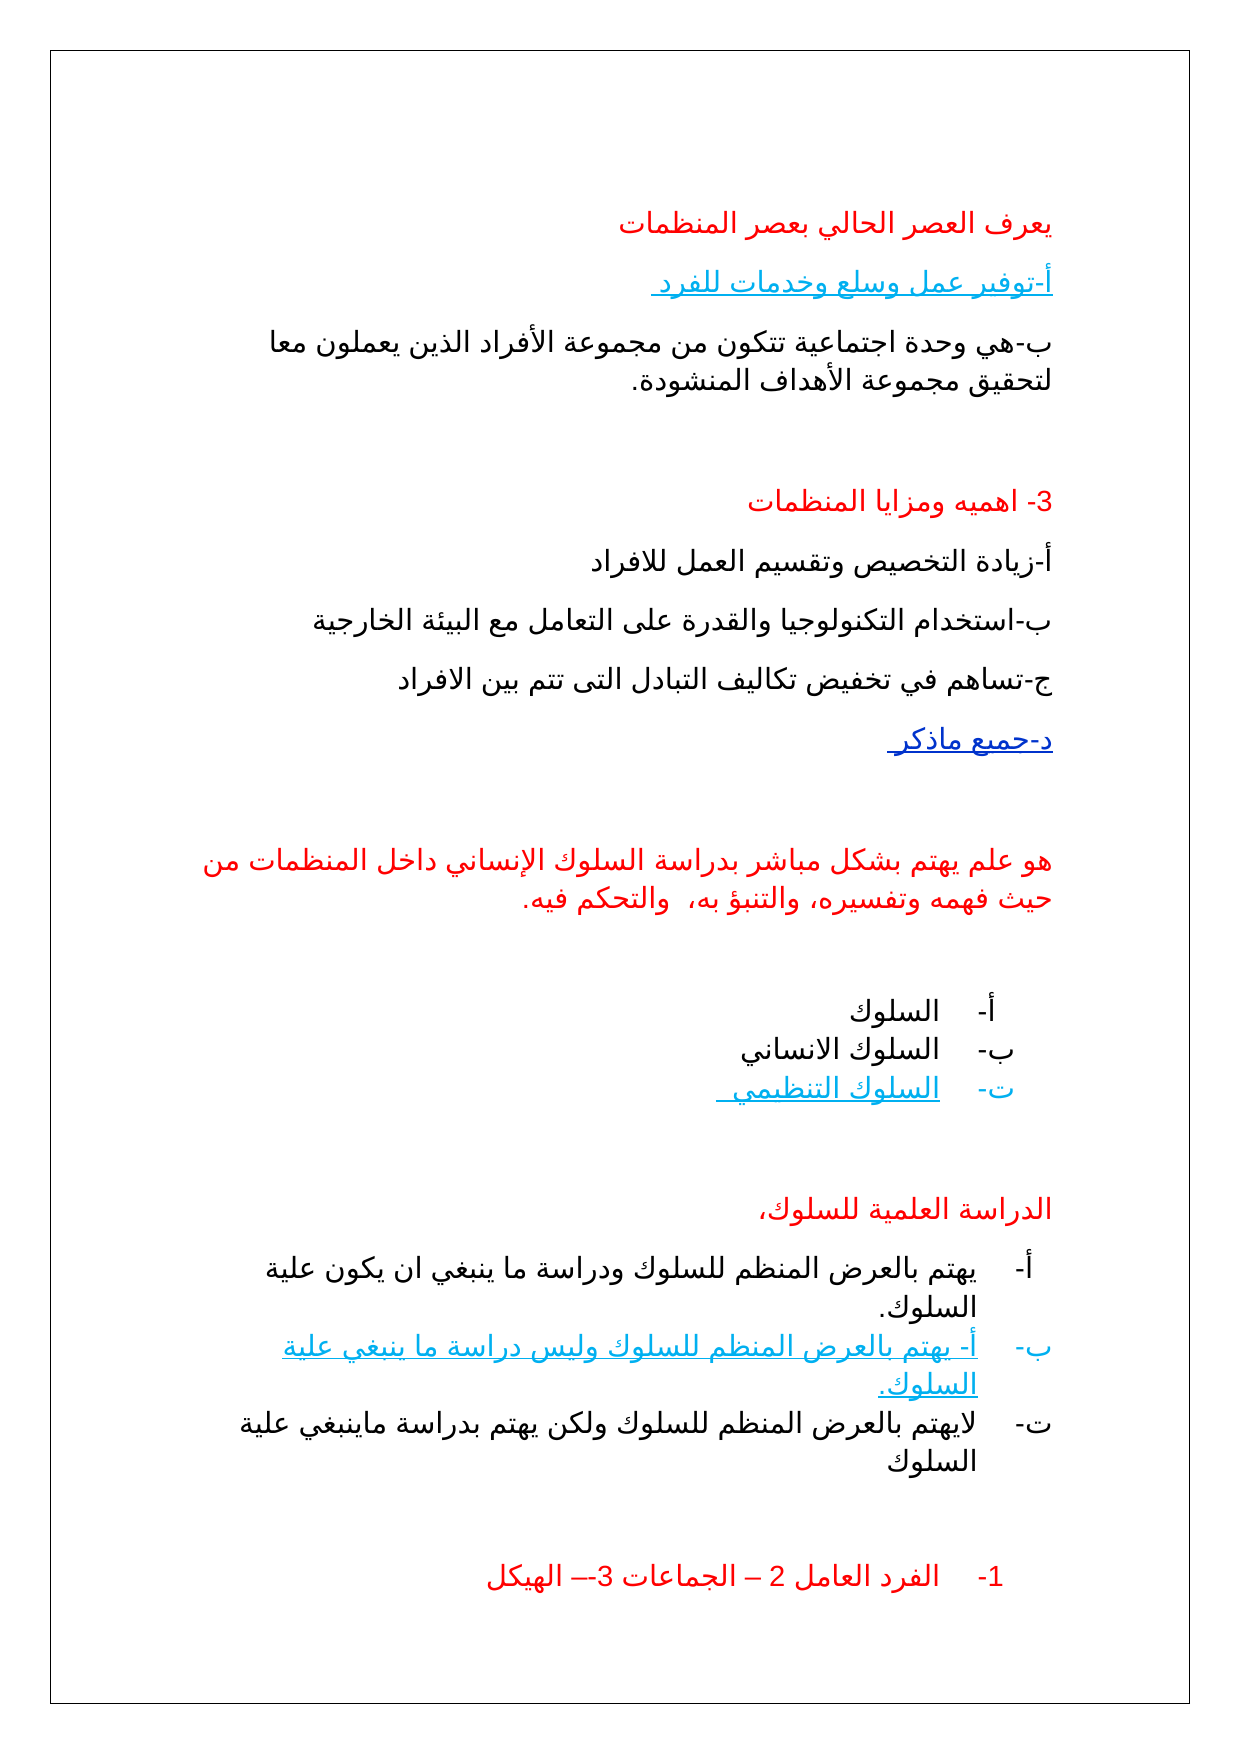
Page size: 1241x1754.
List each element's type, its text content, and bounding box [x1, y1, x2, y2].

list السلوك التنظيمي [187, 1071, 978, 1104]
text د-جميع ماذكر [187, 722, 1053, 755]
text يعرف العصر الحالي بعصر المنظمات [187, 206, 1053, 239]
list السلوك الانساني [187, 1032, 978, 1066]
text 3- اهميه ومزايا المنظمات [187, 484, 1053, 518]
text ب-هي وحدة اجتماعية تتكون من مجموعة الأفراد الذين يعملون معا لتحقيق مجموعة الأهداف المنشودة. [187, 324, 1053, 397]
text الدراسة العلمية للسلوك، [187, 1192, 1053, 1226]
text أ-توفير عمل وسلع وخدمات للفرد [187, 265, 1053, 299]
text أ-زيادة التخصيص وتقسيم العمل للافراد [187, 544, 1053, 577]
list السلوك [187, 994, 978, 1027]
text ب-استخدام التكنولوجيا والقدرة على التعامل مع البيئة الخارجية [187, 603, 1053, 637]
list الفرد العامل 2 – الجماعات 3-– الهيكل [187, 1559, 978, 1593]
list لايهتم بالعرض المنظم للسلوك ولكن يهتم بدراسة ماينبغي علية السلوك [187, 1406, 1015, 1478]
text ج-تساهم في تخفيض تكاليف التبادل التى تتم بين الافراد [187, 662, 1053, 696]
list أ- يهتم بالعرض المنظم للسلوك وليس دراسة ما ينبغي علية السلوك. [187, 1328, 1015, 1401]
list يهتم بالعرض المنظم للسلوك ودراسة ما ينبغي ان يكون علية السلوك. [187, 1251, 1015, 1323]
text هو علم يهتم بشكل مباشر بدراسة السلوك الإنساني داخل المنظمات من حيث فهمه وتفسيره، والتنبؤ به، والتحكم فيه. [187, 843, 1053, 915]
